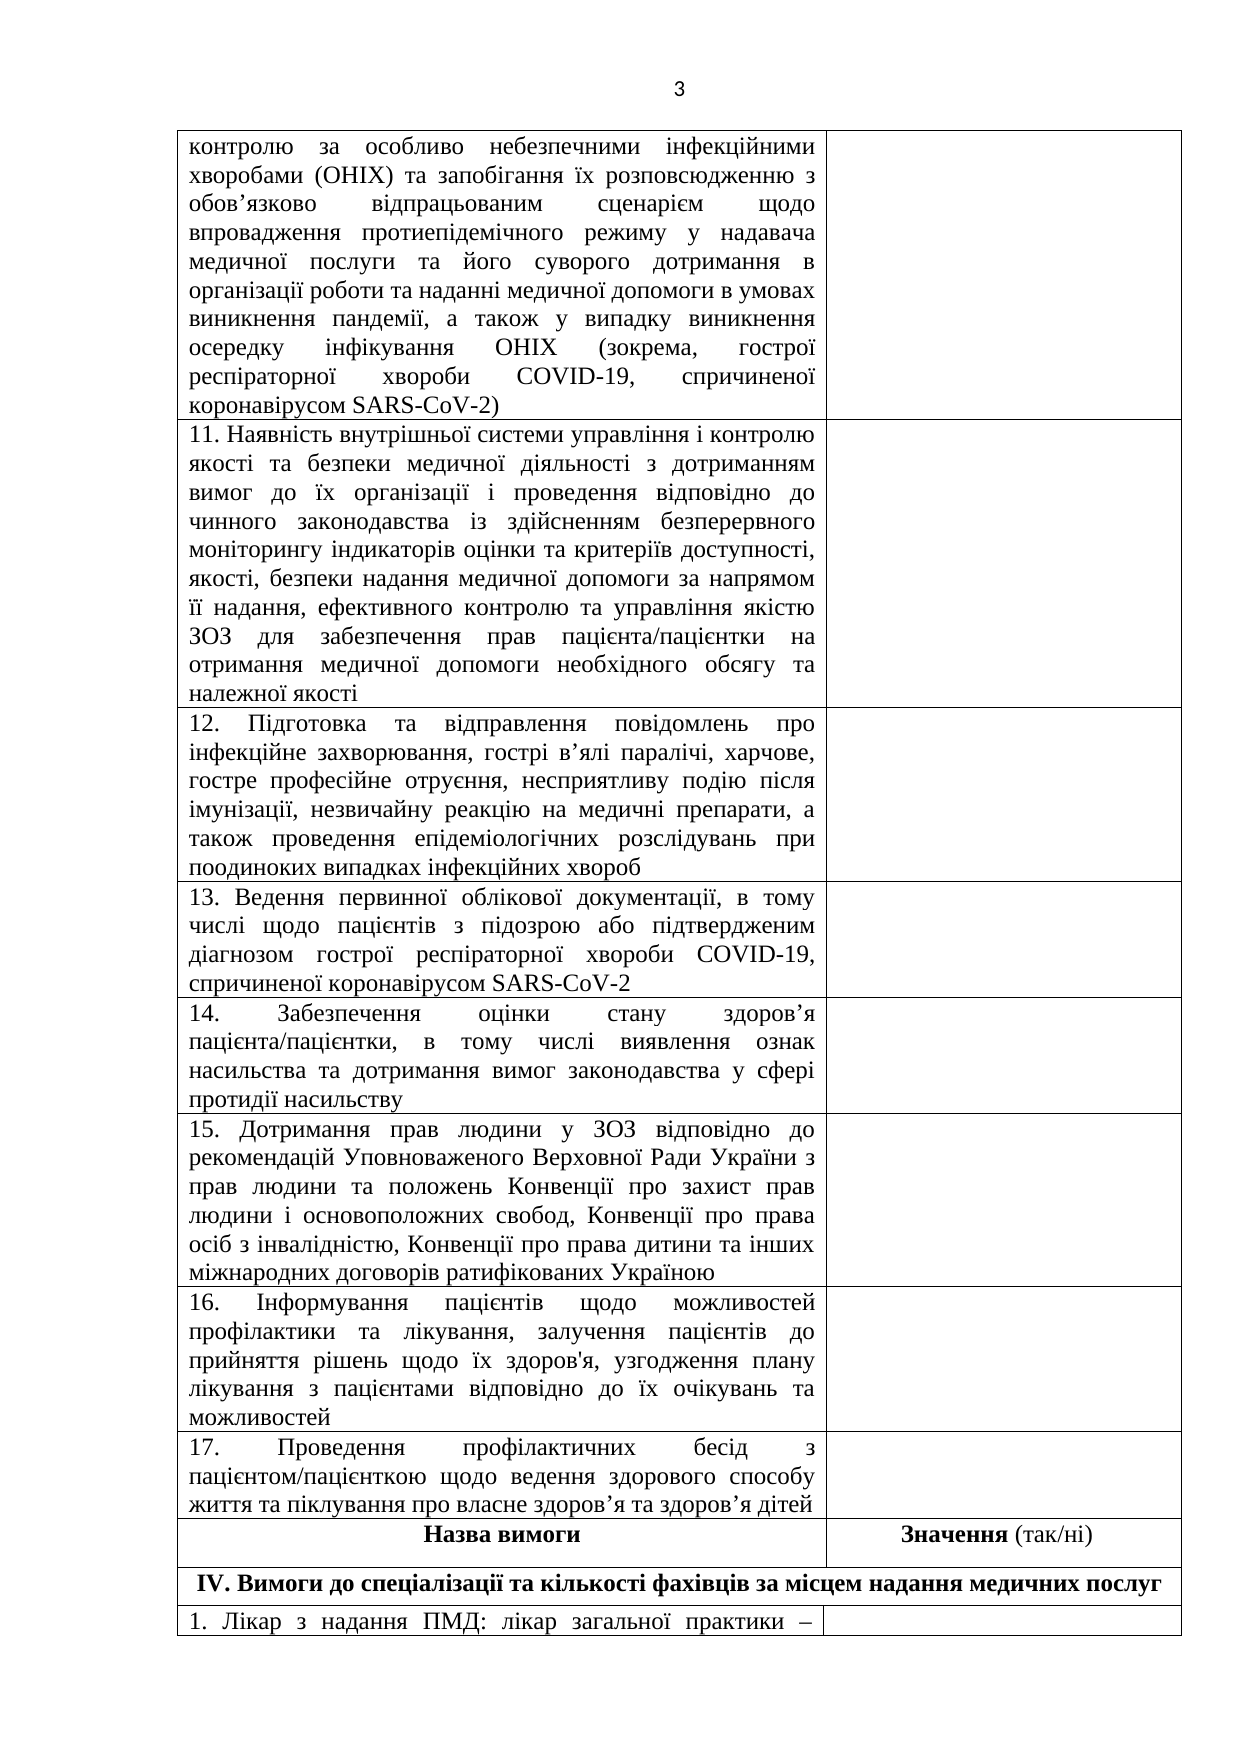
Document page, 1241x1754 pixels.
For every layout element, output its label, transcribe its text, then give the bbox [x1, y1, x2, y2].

table_cell Назва вимоги [178, 1519, 826, 1567]
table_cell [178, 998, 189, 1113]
table_cell 1. Лікар з надання ПМД: лікар загальної практики – сімейний лікар [178, 1606, 823, 1635]
table_cell [827, 998, 1181, 1113]
table_cell 14. Забезпечення оцінки стану здоров’я пацієнта/пацієнтки, в тому числі виявлення ознак насильства та дотримання вимог законодавства у сфері протидії насильству [403, 998, 826, 1113]
table_cell [824, 1606, 1181, 1635]
table_cell [827, 882, 1181, 997]
table_cell Значення (так/ні) [827, 1519, 1181, 1567]
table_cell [178, 131, 826, 418]
table_cell [827, 1432, 1181, 1518]
table_cell 16. Інформування пацієнтів щодо можливостей профілактики та лікування, залучення пацієнтів до прийняття рішень щодо їх здоров'я, узгодження плану лікування з пацієнтами відповідно до їх очікувань та можливостей [178, 1287, 826, 1431]
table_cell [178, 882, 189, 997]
table_cell [827, 708, 1181, 881]
table_cell 11. Наявність внутрішньої системи управління і контролю якості та безпеки медичної діяльності з дотриманням вимог до їх організації і проведення відповідно до чинного законодавства із здійсненням безперервного моніторингу індикаторів оцінки та критеріїв доступності, якості, безпеки надання медичної допомоги за напрямом її надання, ефективного контролю та управління якістю ЗОЗ для забезпечення прав пацієнта/пацієнтки на отримання медичної допомоги необхідного обсягу та належної якості [178, 420, 826, 707]
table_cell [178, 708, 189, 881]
table_cell 12. Підготовка та відправлення повідомлень про інфекційне захворювання, гострі в’ялі паралічі, харчове, гостре професійне отруєння, несприятливу подію після імунізації, незвичайну реакцію на медичні препарати, а також проведення епідеміологічних розслідувань при поодиноких випадках інфекційних хвороб [641, 708, 826, 881]
table_cell IV. Вимоги до спеціалізації та кількості фахівців за місцем надання медичних послуг [178, 1568, 1181, 1605]
table_cell 15. Дотримання прав людини у ЗОЗ відповідно до рекомендацій Уповноваженого Верховної Ради України з прав людини та положень Конвенції про захист прав людини і основоположних свобод, Конвенції про права осіб з інвалідністю, Конвенції про права дитини та інших міжнародних договорів ратифікованих Україною [178, 1114, 826, 1286]
table_cell [827, 420, 1181, 707]
table_cell [827, 131, 1181, 418]
table_cell [827, 1287, 1181, 1431]
table_cell 13. Ведення первинної облікової документації, в тому числі щодо пацієнтів з підозрою або підтвердженим діагнозом гострої респіраторної хвороби COVID-19, спричиненої коронавірусом SARS-CoV-2 [631, 882, 826, 997]
table_cell [827, 1114, 1181, 1286]
table_cell 17. Проведення профілактичних бесід з пацієнтом/пацієнткою щодо ведення здорового способу життя та піклування про власне здоров’я та здоров’я дітей [178, 1432, 826, 1518]
